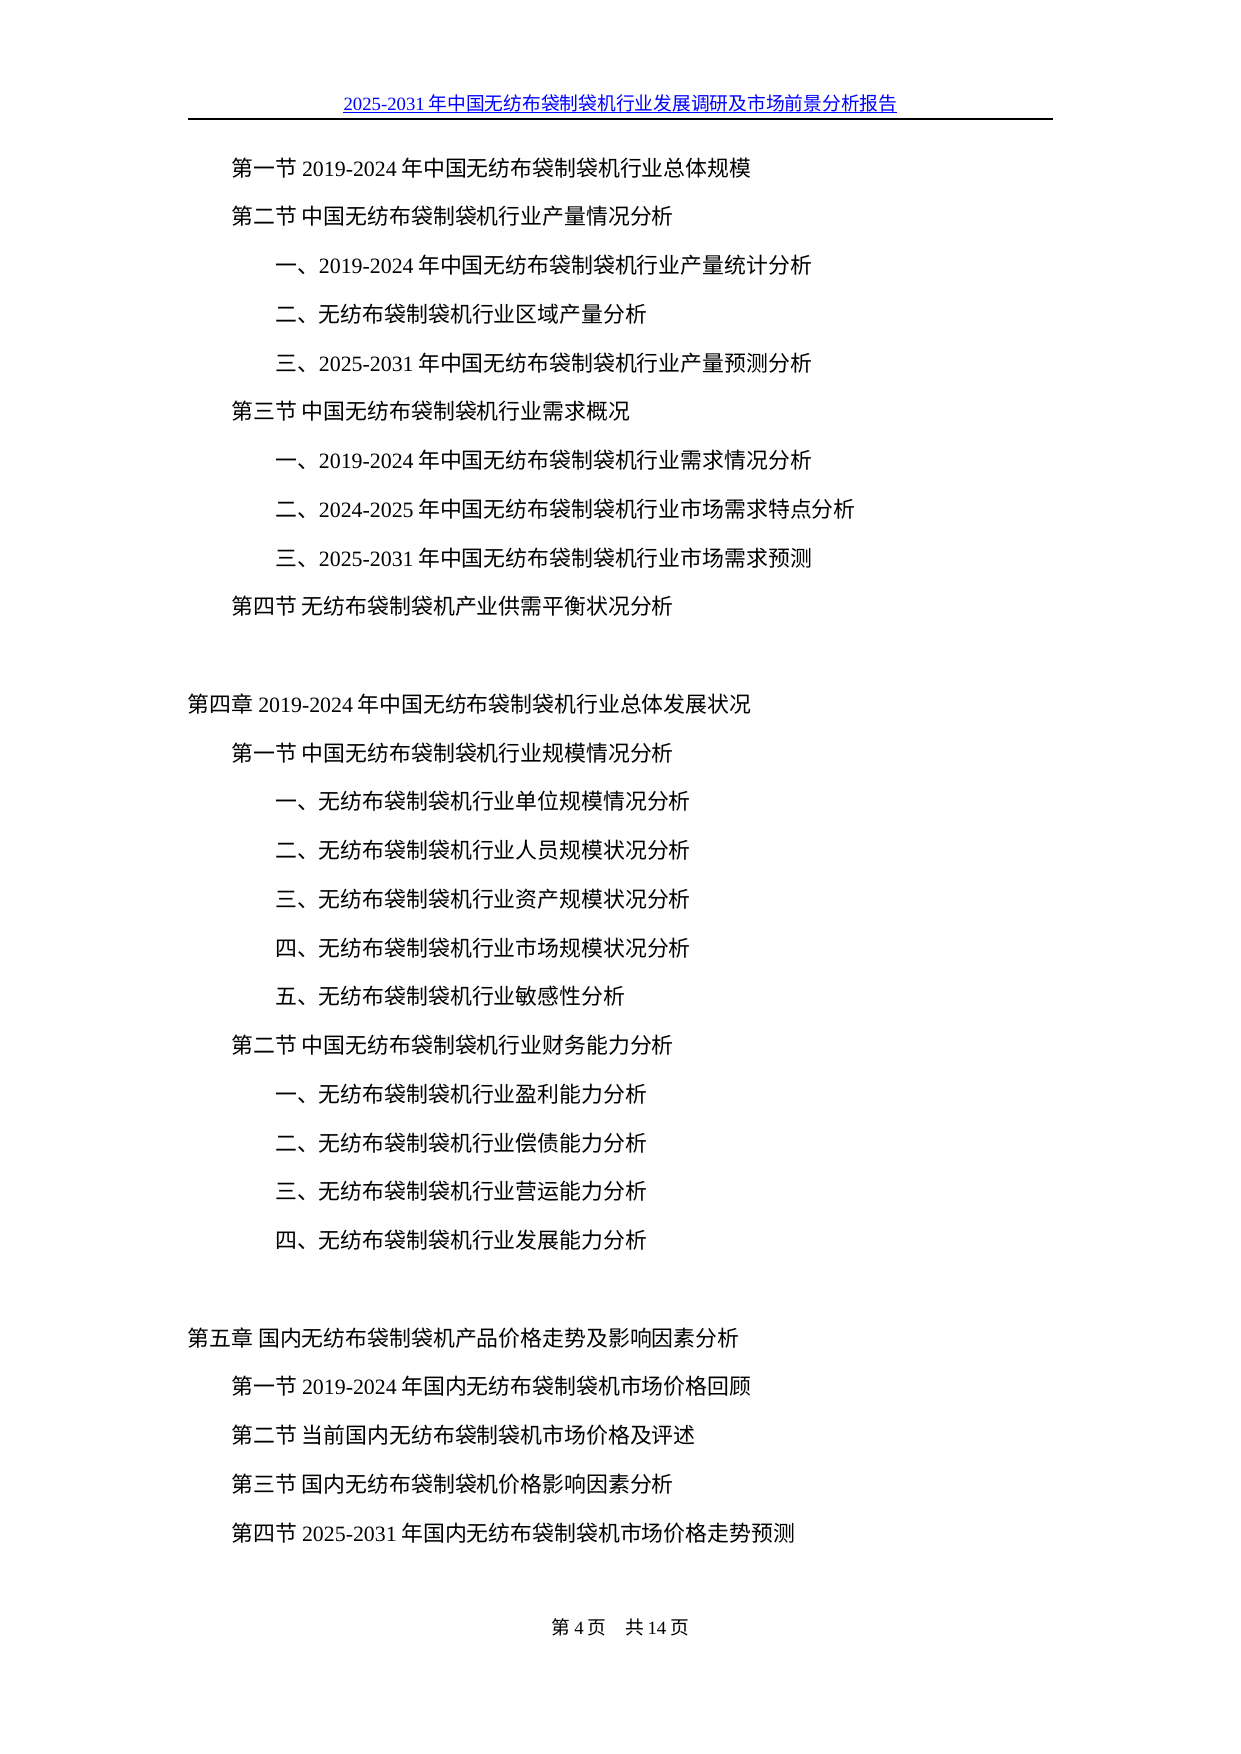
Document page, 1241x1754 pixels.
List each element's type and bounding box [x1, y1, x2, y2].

text [187, 150, 1053, 1548]
